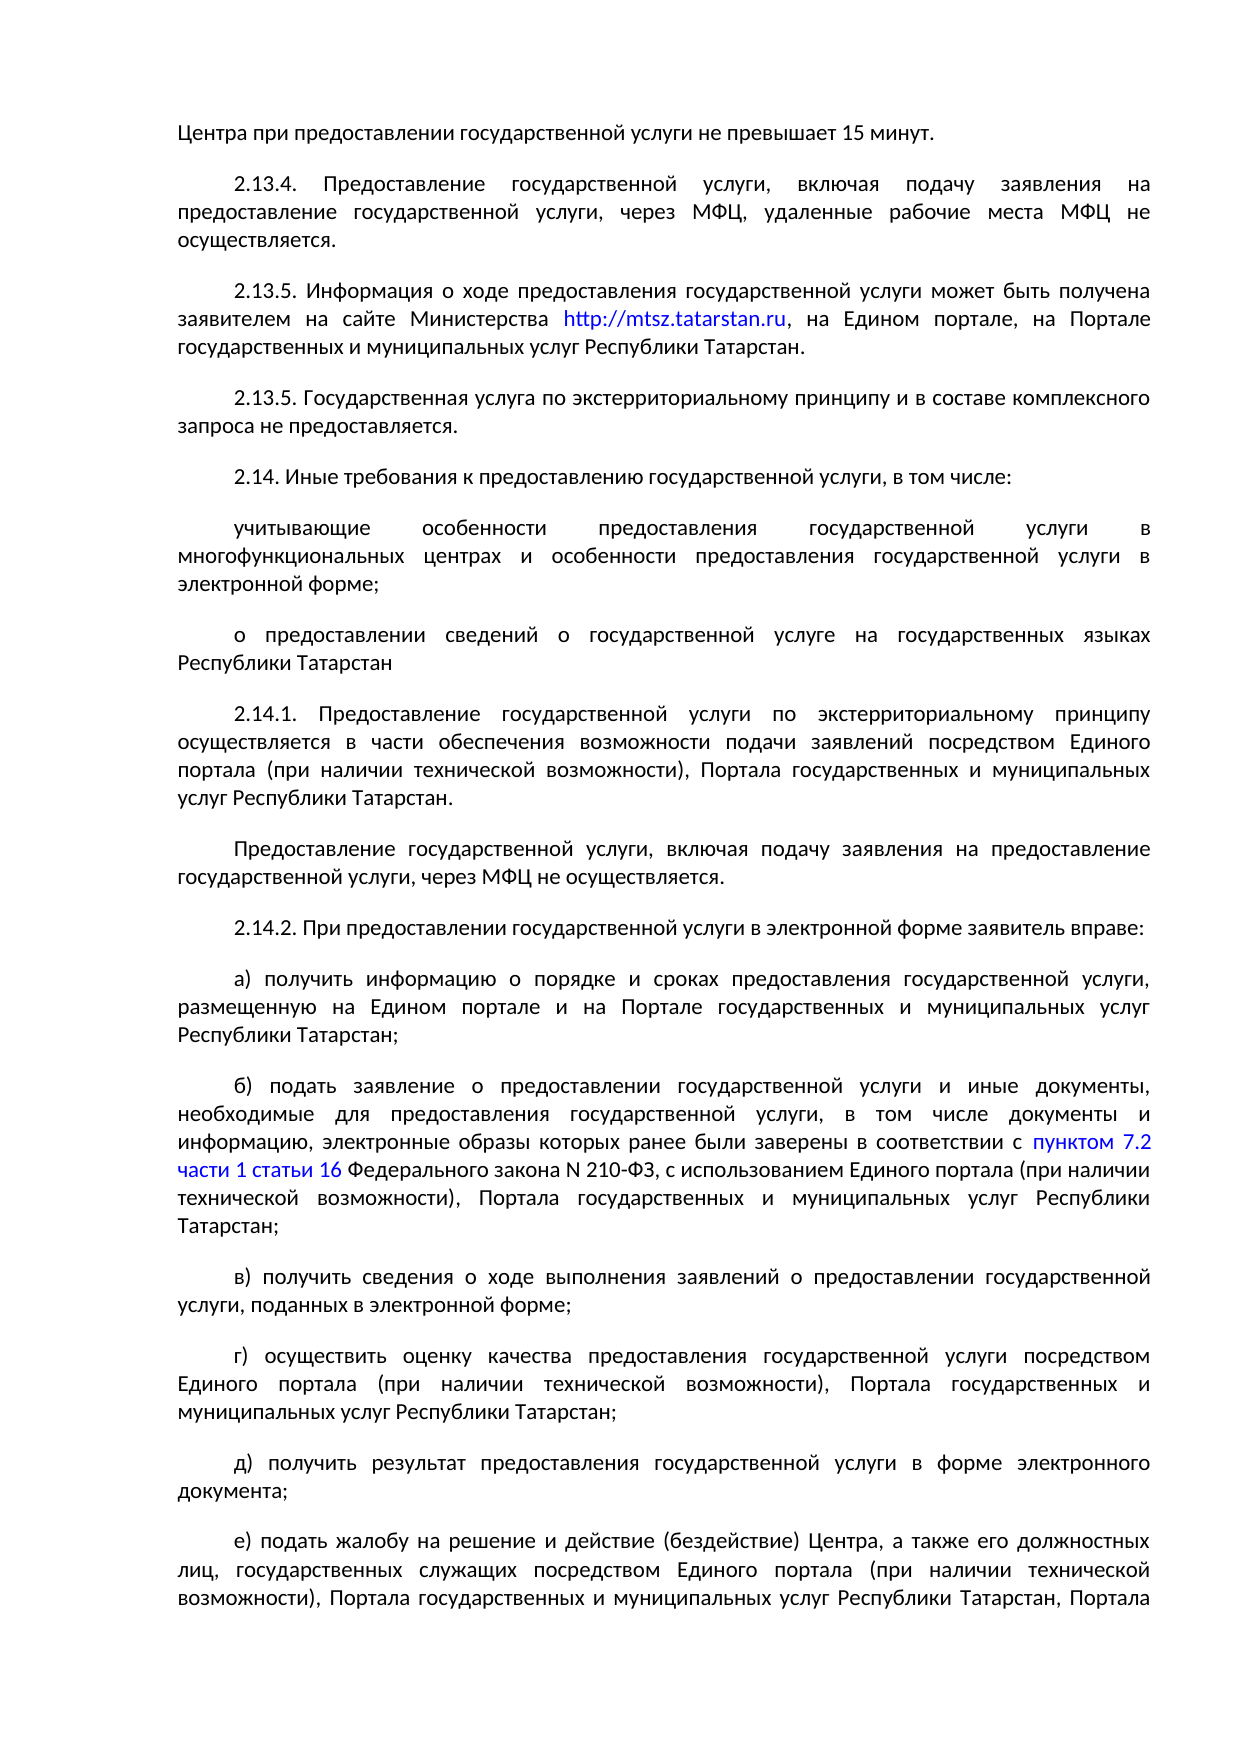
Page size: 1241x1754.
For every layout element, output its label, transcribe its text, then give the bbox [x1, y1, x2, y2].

text б) подать заявление о предоставлении государственной услуги и иные документы, необходимые для предоставления государственной услуги, в том числе документы и информацию, электронные образы которых ранее были заверены в соответствии с пунктом 7.2 части 1 статьи 16 Федерального закона N 210-ФЗ, с использованием Единого портала (при наличии технической возможности), Портала государственных и муниципальных услуг Республики Татарстан; [177, 1071, 1152, 1239]
text учитывающие особенности предоставления государственной услуги в многофункциональных центрах и особенности предоставления государственной услуги в электронной форме; [177, 513, 1152, 597]
text 2.13.5. Информация о ходе предоставления государственной услуги может быть получена заявителем на сайте Министерства http://mtsz.tatarstan.ru, на Едином портале, на Портале государственных и муниципальных услуг Республики Татарстан. [177, 276, 1152, 360]
text г) осуществить оценку качества предоставления государственной услуги посредством Единого портала (при наличии технической возможности), Портала государственных и муниципальных услуг Республики Татарстан; [177, 1341, 1152, 1425]
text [177, 1527, 1152, 1611]
text 2.14. Иные требования к предоставлению государственной услуги, в том числе: [177, 462, 1152, 490]
text 2.14.1. Предоставление государственной услуги по экстерриториальному принципу осуществляется в части обеспечения возможности подачи заявлений посредством Единого портала (при наличии технической возможности), Портала государственных и муниципальных услуг Республики Татарстан. [177, 699, 1152, 811]
text д) получить результат предоставления государственной услуги в форме электронного документа; [177, 1448, 1152, 1504]
text 2.13.5. Государственная услуга по экстерриториальному принципу и в составе комплексного запроса не предоставляется. [177, 383, 1152, 439]
text 2.14.2. При предоставлении государственной услуги в электронной форме заявитель вправе: [177, 913, 1152, 941]
text о предоставлении сведений о государственной услуге на государственных языках Республики Татарстан [177, 620, 1152, 676]
text в) получить сведения о ходе выполнения заявлений о предоставлении государственной услуги, поданных в электронной форме; [177, 1262, 1152, 1318]
text 2.13.4. Предоставление государственной услуги, включая подачу заявления на предоставление государственной услуги, через МФЦ, удаленные рабочие места МФЦ не осуществляется. [177, 169, 1152, 253]
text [177, 118, 1152, 146]
text а) получить информацию о порядке и сроках предоставления государственной услуги, размещенную на Едином портале и на Портале государственных и муниципальных услуг Республики Татарстан; [177, 964, 1152, 1048]
text Предоставление государственной услуги, включая подачу заявления на предоставление государственной услуги, через МФЦ не осуществляется. [177, 834, 1152, 890]
